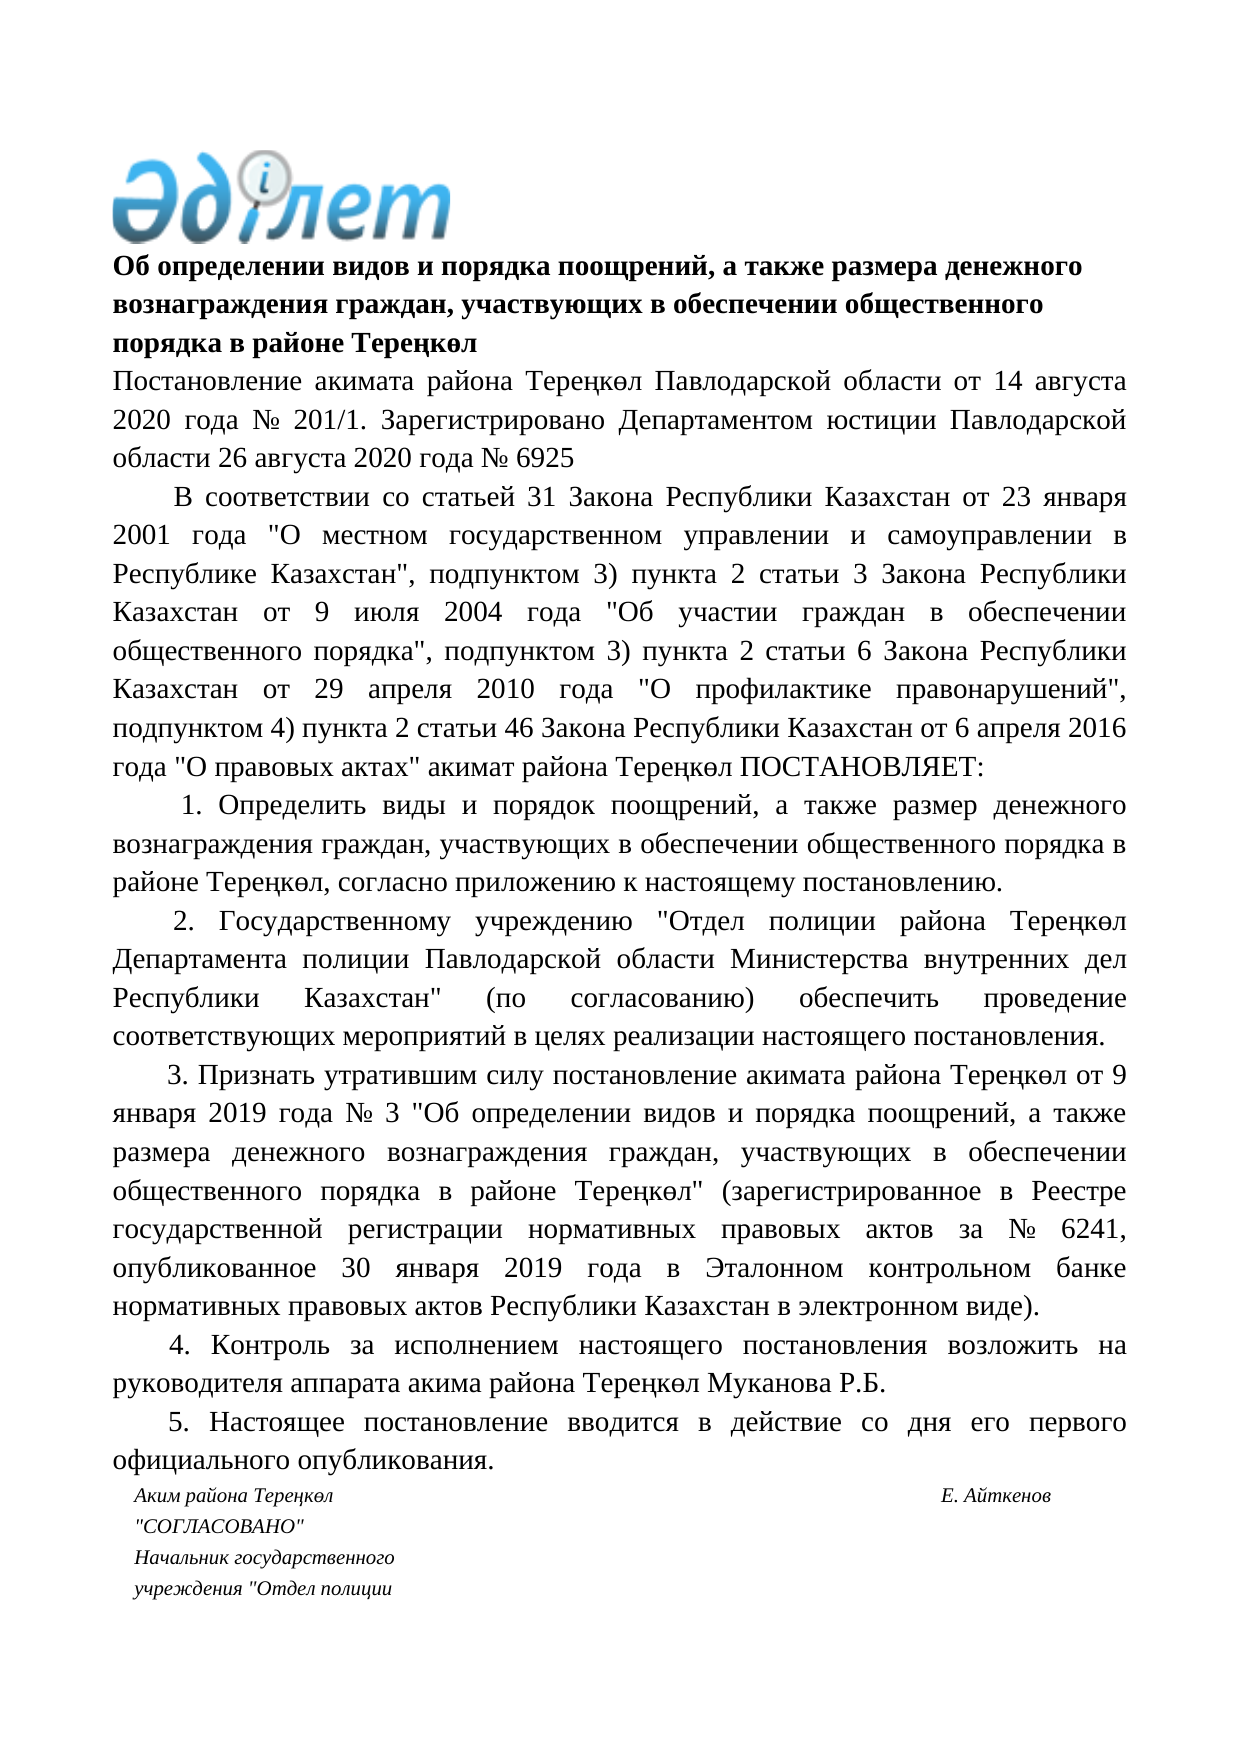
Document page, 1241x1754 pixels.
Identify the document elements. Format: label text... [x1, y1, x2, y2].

text В соответствии со статьей 31 Закона Республики Казахстан от 23 января 2001 года "О местном государственном управлении и самоуправлении в Республике Казахстан", подпунктом 3) пункта 2 статьи 3 Закона Республики Казахстан от 9 июля 2004 года "Об участии граждан в обеспечении общественного порядка", подпунктом 3) пункта 2 статьи 6 Закона Республики Казахстан от 29 апреля 2010 года "О профилактике правонарушений", подпунктом 4) пункта 2 статьи 46 Закона Республики Казахстан от 6 апреля 2016 года "О правовых актах" акимат района Тереңкөл ПОСТАНОВЛЯЕТ: [112, 479, 1128, 782]
text Постановление акимата района Тереңкөл Павлодарской области от 14 августа 2020 года № 201/1. Зарегистрировано Департаментом юстиции Павлодарской области 26 августа 2020 года № 6925 [112, 363, 1128, 474]
text 2. Государственному учреждению "Отдел полиции района Тереңкөл Департамента полиции Павлодарской области Министерства внутренних дел Республики Казахстан" (по согласованию) обеспечить проведение соответствующих мероприятий в целях реализации настоящего постановления. [112, 903, 1128, 1052]
text 4. Контроль за исполнением настоящего постановления возложить на руководителя аппарата акима района Тереңкөл Муканова Р.Б. [112, 1327, 1128, 1399]
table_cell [101, 1574, 1240, 1601]
picture [112, 150, 451, 244]
text 1. Определить виды и порядок поощрений, а также размер денежного вознаграждения граждан, участвующих в обеспечении общественного порядка в районе Тереңкөл, согласно приложению к настоящему постановлению. [112, 787, 1128, 898]
table_header Е. Айткенов [939, 1481, 1240, 1512]
text 5. Настоящее постановление вводится в действие со дня его первого официального опубликования. [112, 1404, 1128, 1476]
table_cell "СОГЛАСОВАНО" [101, 1512, 1240, 1543]
table_header Аким района Тереңкөл [101, 1481, 939, 1512]
text 3. Признать утратившим силу постановление акимата района Тереңкөл от 9 января 2019 года № 3 "Об определении видов и порядка поощрений, а также размера денежного вознаграждения граждан, участвующих в обеспечении общественного порядка в районе Тереңкөл" (зарегистрированное в Реестре государственной регистрации нормативных правовых актов за № 6241, опубликованное 30 января 2019 года в Эталонном контрольном банке нормативных правовых актов Республики Казахстан в электронном виде). [112, 1057, 1128, 1322]
text Об определении видов и порядка поощрений, а также размера денежного вознаграждения граждан, участвующих в обеспечении общественного порядка в районе Тереңкөл [112, 248, 1128, 358]
table_cell Начальник государственного [101, 1543, 1240, 1574]
